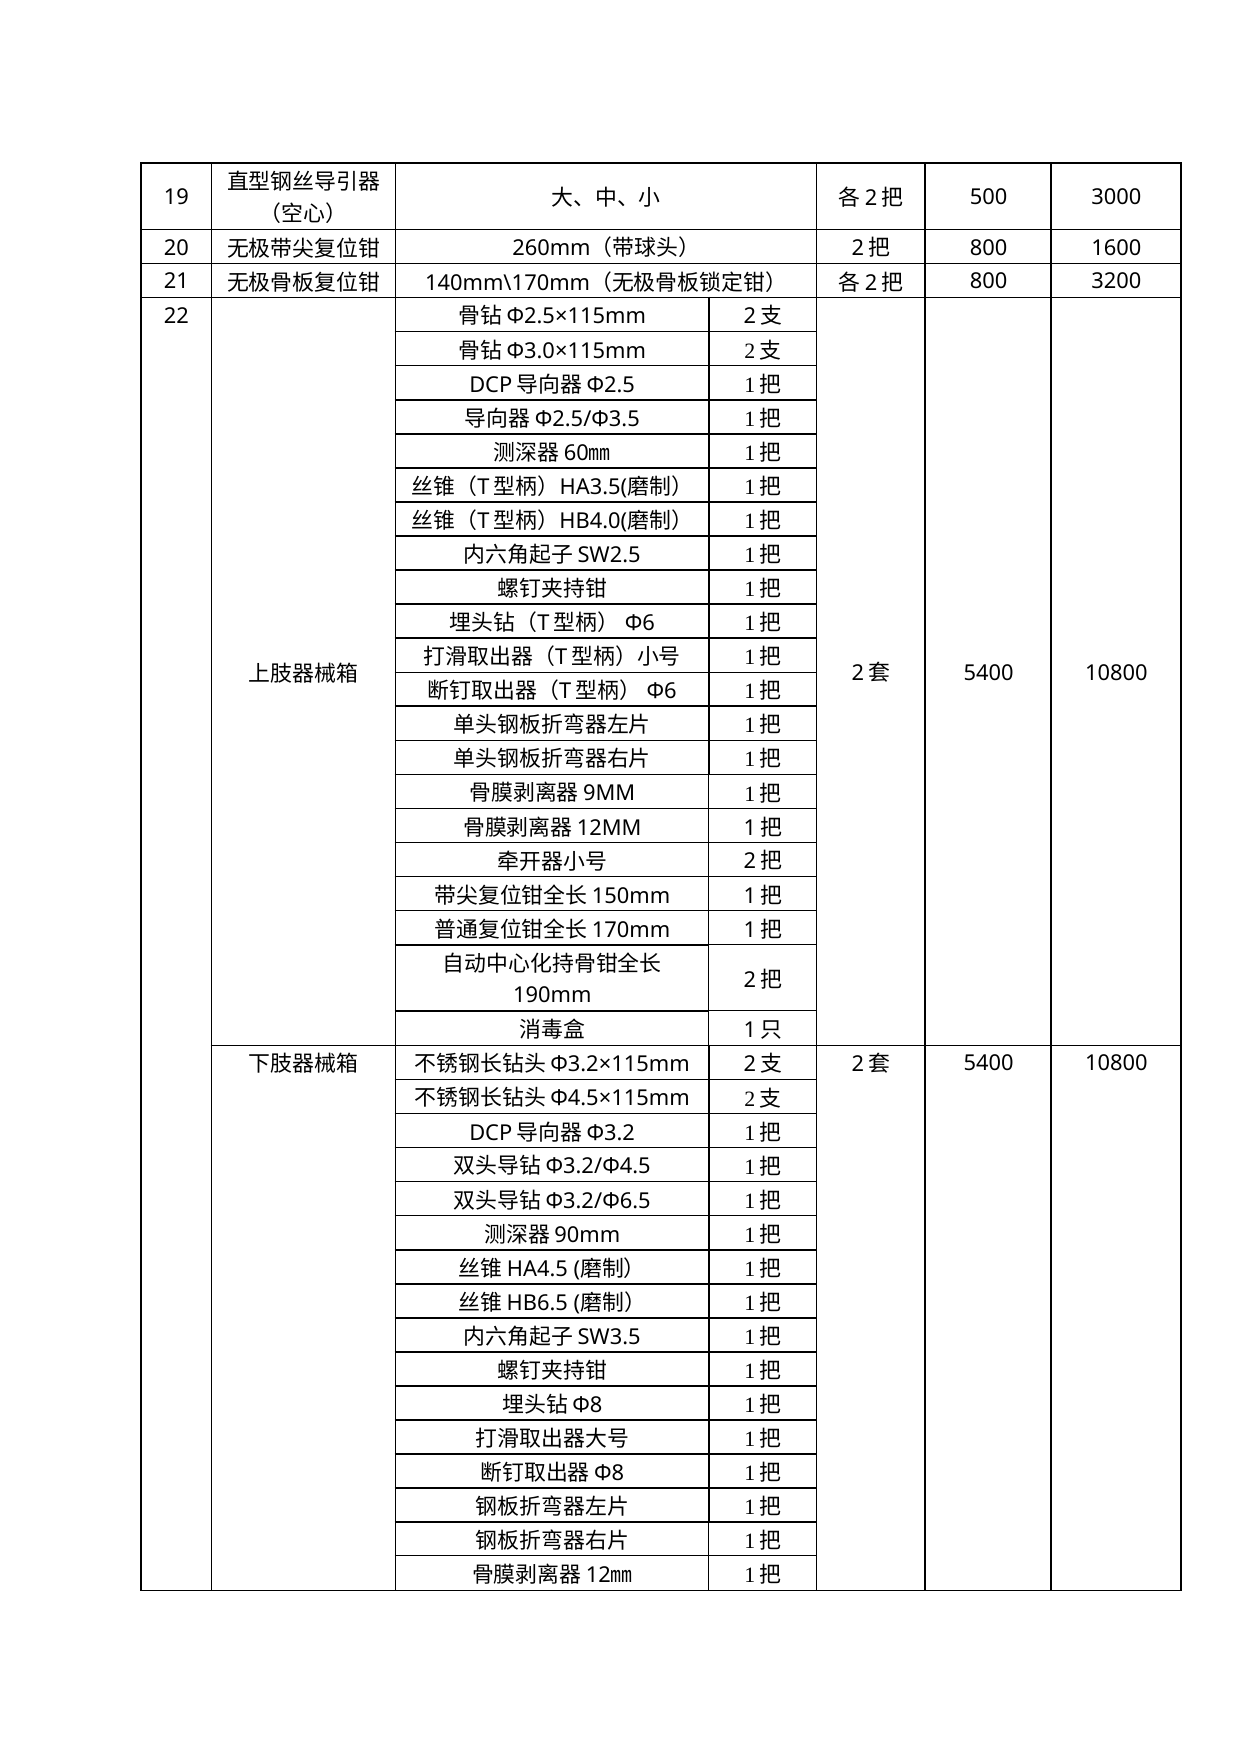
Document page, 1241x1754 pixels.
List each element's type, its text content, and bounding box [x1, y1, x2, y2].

table_cell 2把 [817, 230, 924, 263]
table_cell 单头钢板折弯器左片 [396, 707, 708, 739]
table_cell 单头钢板折弯器右片 [396, 741, 708, 773]
table_cell 1600 [1052, 230, 1180, 263]
table_cell 1把 [710, 469, 816, 501]
table_cell 1把 [709, 809, 816, 842]
table_cell 5400 [926, 1046, 1050, 1589]
table_cell 1把 [710, 1489, 816, 1521]
table_cell DCP导向器Φ3.2 [396, 1114, 708, 1147]
table_cell 21 [142, 264, 211, 297]
table_cell 22 [142, 298, 211, 1589]
table_cell 2支 [710, 1080, 816, 1113]
table_cell 2把 [709, 945, 816, 1010]
table_cell 19 [142, 164, 211, 228]
table_cell 自动中心化持骨钳全长190mm [396, 946, 708, 1010]
table_cell 2套 [817, 298, 924, 1044]
table_cell 1把 [710, 1114, 816, 1147]
table_cell 埋头钻Φ8 [396, 1387, 708, 1419]
table_cell 断钉取出器Φ8 [396, 1455, 708, 1487]
table_cell 内六角起子SW3.5 [396, 1319, 708, 1351]
table_cell 1把 [710, 366, 816, 399]
table_cell 1把 [710, 571, 816, 603]
table_cell 800 [926, 230, 1050, 263]
table_cell 骨膜剥离器9MM [396, 775, 708, 808]
table_cell 1把 [709, 775, 816, 808]
table_cell 双头导钻Φ3.2/Φ4.5 [396, 1148, 708, 1181]
table_cell 1把 [710, 1319, 816, 1351]
table_cell 1把 [710, 435, 816, 467]
table_cell 骨钻Φ2.5×115mm [396, 298, 708, 331]
table_cell 1把 [710, 1251, 816, 1283]
table_cell 10800 [1052, 298, 1180, 1044]
table_cell 骨钻Φ3.0×115mm [396, 332, 708, 365]
table_cell 骨膜剥离器12㎜ [396, 1556, 708, 1589]
table_cell 3200 [1052, 264, 1180, 297]
table_cell 2支 [710, 298, 816, 331]
table_cell 1把 [710, 1387, 816, 1419]
table_cell 断钉取出器（T型柄） Φ6 [396, 673, 708, 705]
table_cell 消毒盒 [396, 1012, 708, 1044]
table_cell 2把 [709, 843, 816, 876]
table_cell 1把 [709, 1523, 816, 1555]
table_cell 1把 [710, 537, 816, 569]
table_cell 丝锥（T型柄）HA3.5(磨制） [396, 469, 708, 501]
table_cell 牵开器小号 [396, 843, 708, 876]
table_cell 3000 [1052, 164, 1180, 228]
table_cell 800 [926, 264, 1050, 297]
table_cell 260mm（带球头） [396, 230, 816, 263]
table_cell 1把 [710, 1455, 816, 1487]
table_cell 无极骨板复位钳 [212, 264, 395, 297]
table_cell 丝锥HB6.5 (磨制） [396, 1285, 708, 1317]
table_cell 1把 [710, 1353, 816, 1385]
table_cell 1把 [710, 1182, 816, 1215]
table_cell 大、中、小 [396, 164, 816, 228]
table_cell 20 [142, 230, 211, 263]
table_cell 1把 [710, 707, 816, 739]
table_cell 双头导钻Φ3.2/Φ6.5 [396, 1182, 708, 1215]
table_cell 骨膜剥离器12MM [396, 809, 708, 842]
table_cell 螺钉夹持钳 [396, 1353, 708, 1385]
table_cell 测深器90mm [396, 1216, 708, 1249]
table_cell 1把 [710, 1148, 816, 1181]
table_cell 1把 [710, 639, 816, 671]
table_cell 1把 [710, 503, 816, 535]
table_cell 500 [926, 164, 1050, 228]
table_cell 5400 [926, 298, 1050, 1044]
table_cell 1把 [710, 673, 816, 705]
table_cell 各2把 [817, 164, 924, 228]
table_cell 普通复位钳全长170mm [396, 911, 708, 944]
table_cell 测深器60㎜ [396, 435, 708, 467]
table_cell 不锈钢长钻头Φ4.5×115mm [396, 1080, 708, 1113]
table_cell 打滑取出器（T型柄）小号 [396, 639, 708, 671]
table_cell 钢板折弯器右片 [396, 1523, 708, 1555]
table_cell 螺钉夹持钳 [396, 571, 708, 603]
table_cell 1把 [709, 1556, 816, 1589]
table_cell 10800 [1052, 1046, 1180, 1589]
table_cell 下肢器械箱 [212, 1046, 395, 1589]
table_cell 1把 [709, 911, 816, 944]
table_cell 1把 [710, 401, 816, 433]
table_cell 2套 [817, 1046, 924, 1589]
table_cell 埋头钻（T型柄） Φ6 [396, 605, 708, 637]
table_cell 2支 [710, 1046, 816, 1078]
table_cell 带尖复位钳全长150mm [396, 877, 708, 910]
table_cell 不锈钢长钻头Φ3.2×115mm [396, 1046, 708, 1078]
table_cell 140mm\170mm（无极骨板锁定钳） [396, 264, 816, 297]
table_cell 无极带尖复位钳 [212, 230, 395, 263]
table_cell DCP导向器Φ2.5 [396, 366, 708, 399]
table_cell 1把 [709, 877, 816, 910]
table_cell 1只 [709, 1011, 816, 1044]
table_cell 打滑取出器大号 [396, 1421, 708, 1453]
table_cell 各2把 [817, 264, 924, 297]
table_cell 钢板折弯器左片 [396, 1489, 708, 1521]
table_cell 1把 [710, 1216, 816, 1249]
table_cell 内六角起子SW2.5 [396, 537, 708, 569]
table_cell 1把 [710, 1421, 816, 1453]
table_cell 丝锥（T型柄）HB4.0(磨制） [396, 503, 708, 535]
table_cell 直型钢丝导引器（空心） [212, 164, 395, 228]
table_cell 1把 [710, 605, 816, 637]
table_cell 2支 [710, 332, 816, 365]
table_cell 丝锥HA4.5 (磨制） [396, 1251, 708, 1283]
table_cell 1把 [710, 1285, 816, 1317]
table_cell 上肢器械箱 [212, 298, 395, 1044]
table_cell 导向器Φ2.5/Φ3.5 [396, 401, 708, 433]
table_cell 1把 [710, 741, 816, 773]
